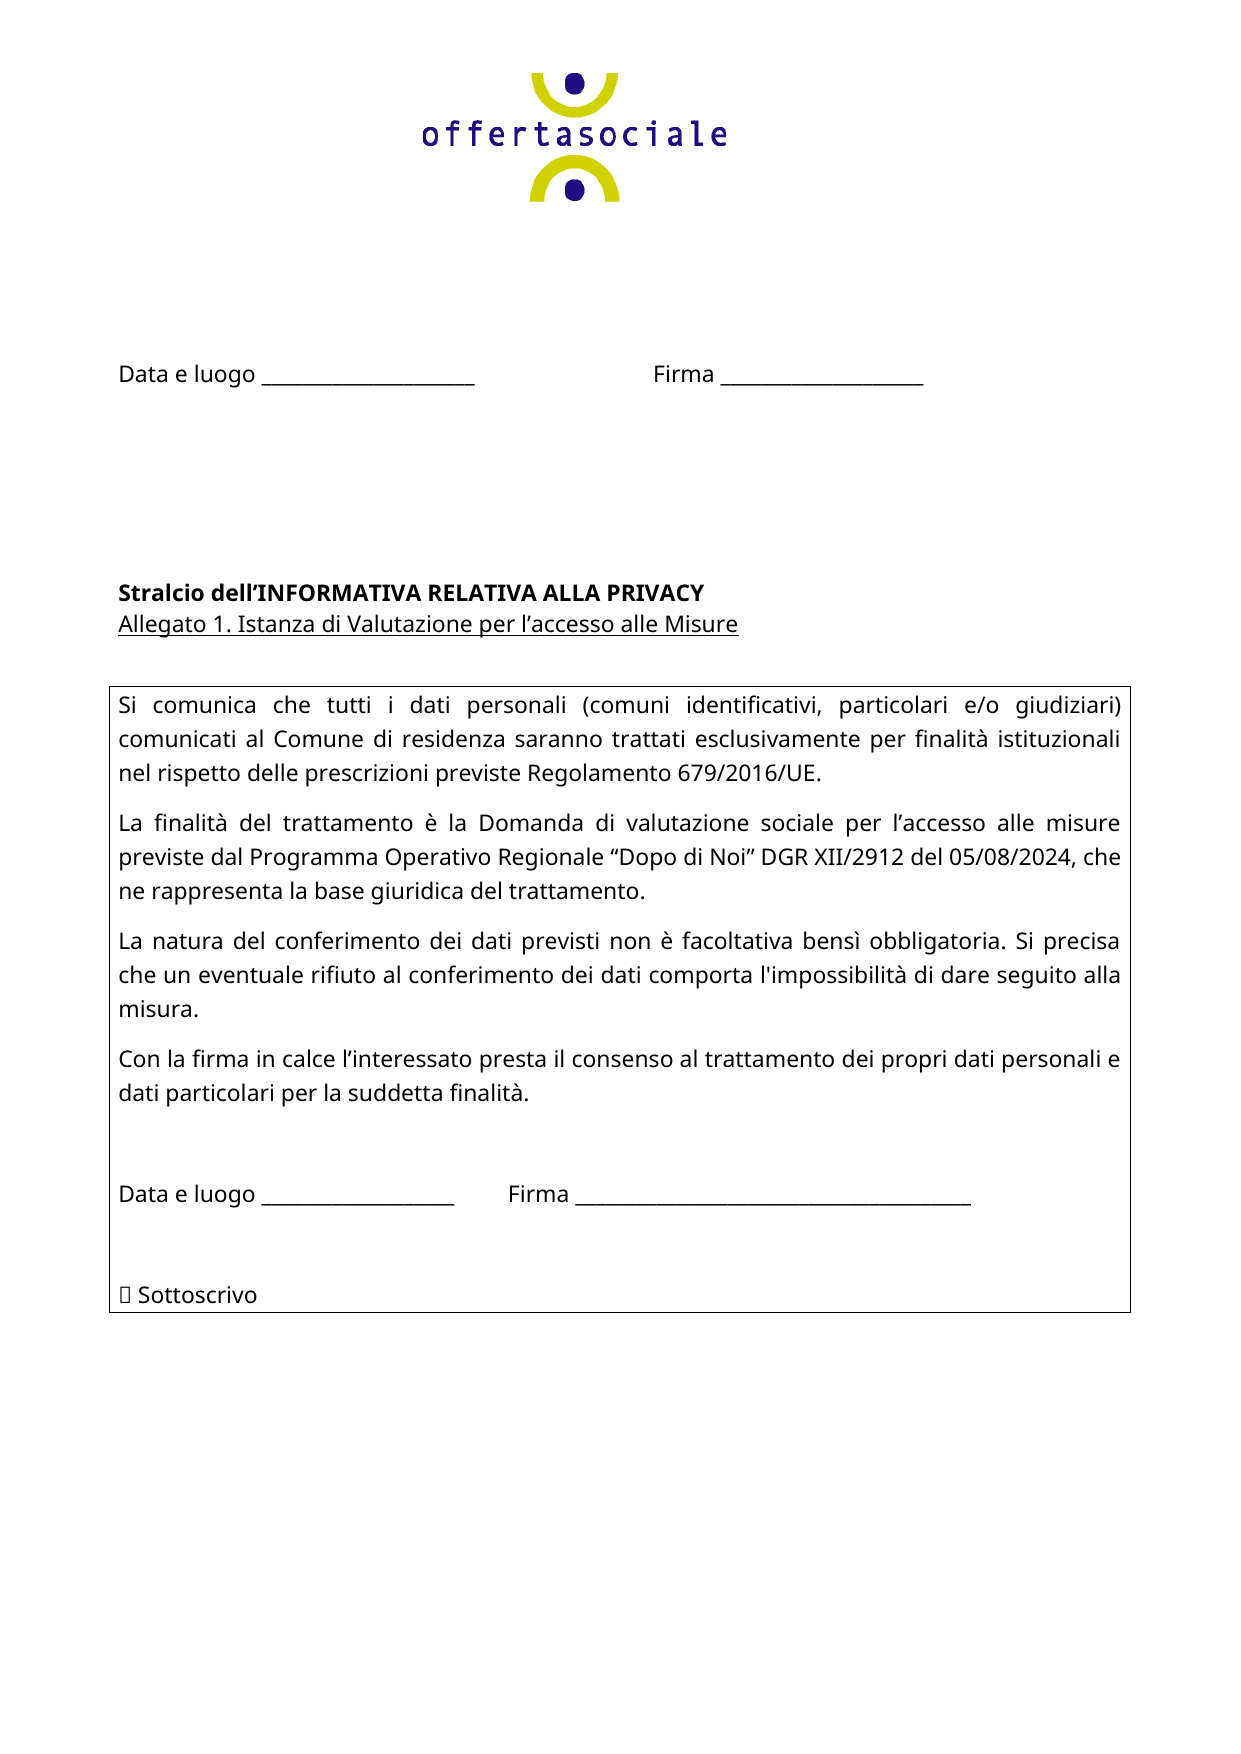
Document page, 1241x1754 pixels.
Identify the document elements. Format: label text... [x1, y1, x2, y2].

picture [422, 73, 726, 202]
text Con la firma in calce l’interessato presta il consenso al trattamento dei propri dati personali e dati particolari per la suddetta finalità. [110, 1040, 1130, 1108]
text La natura del conferimento dei dati previsti non è facoltativa bensì obbligatoria. Si precisa che un eventuale rifiuto al conferimento dei dati comporta l'impossibilità di dare seguito alla misura. [110, 922, 1130, 1024]
text Allegato 1. Istanza di Valutazione per l’accesso alle Misure [118, 608, 1122, 639]
text La finalità del trattamento è la Domanda di valutazione sociale per l’accesso alle misure previste dal Programma Operativo Regionale “Dopo di Noi” DGR XII/2912 del 05/08/2024, che ne rappresenta la base giuridica del trattamento. [110, 804, 1130, 906]
text Si comunica che tutti i dati personali (comuni identificativi, particolari e/o giudiziari) comunicati al Comune di residenza saranno trattati esclusivamente per finalità istituzionali nel rispetto delle prescrizioni previste Regolamento 679/2016/UE. [110, 687, 1130, 788]
text Data e luogo ___________________ Firma _______________________________________ [110, 1174, 1130, 1209]
text  Sottoscrivo [110, 1275, 1130, 1312]
text Data e luogo _____________________ Firma ____________________ [118, 358, 1122, 389]
text Stralcio dell’INFORMATIVA RELATIVA ALLA PRIVACY [118, 577, 1122, 608]
